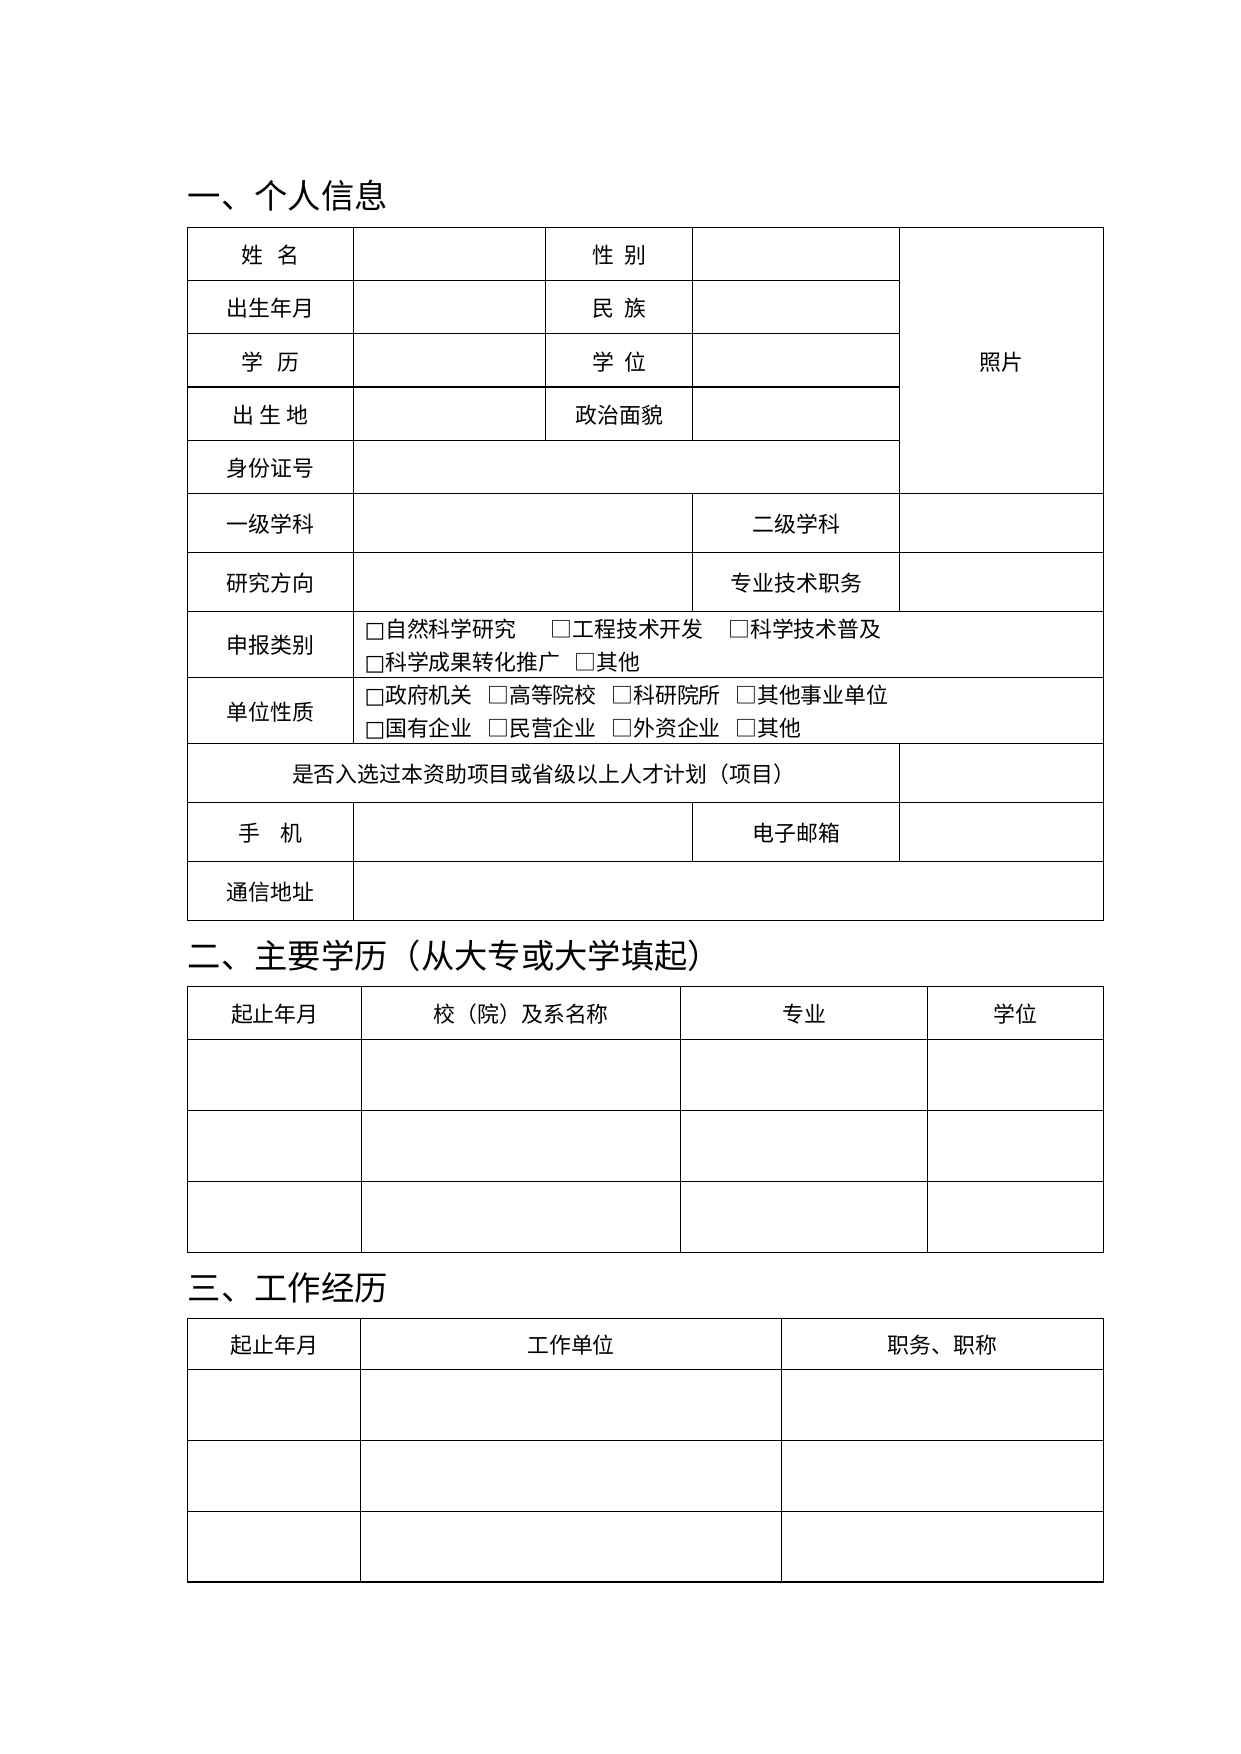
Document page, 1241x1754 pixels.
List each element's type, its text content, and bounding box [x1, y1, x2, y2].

table_cell [928, 1182, 1103, 1252]
table_header 职务、职称 [782, 1319, 1103, 1369]
table_cell [681, 1182, 927, 1252]
table_cell 出 生 地 [188, 388, 353, 439]
table_header 学位 [928, 987, 1103, 1039]
table_cell [681, 1040, 927, 1110]
table_header 校（院）及系名称 [362, 987, 680, 1039]
table_cell 申报类别 [188, 612, 353, 677]
table_cell [782, 1441, 1103, 1511]
table_cell [354, 334, 545, 386]
table_header [693, 228, 899, 280]
table_cell 民 族 [546, 281, 692, 333]
table_cell [928, 1111, 1103, 1181]
table_header 起止年月 [188, 1319, 360, 1369]
table_cell 通信地址 [188, 862, 353, 920]
table_cell [782, 1512, 1103, 1581]
table_cell [354, 388, 545, 439]
table_header [354, 228, 545, 280]
table_cell 一级学科 [188, 494, 353, 552]
table_cell [361, 1370, 781, 1440]
table_cell [354, 553, 692, 611]
table_cell [188, 1040, 361, 1110]
table_cell [693, 281, 899, 333]
table_cell [693, 388, 899, 439]
table_cell [900, 494, 1103, 552]
table_header 专业 [681, 987, 927, 1039]
table_cell 二级学科 [693, 494, 899, 552]
table_cell [354, 494, 692, 552]
text 三、工作经历 [187, 1253, 1053, 1318]
table_header 工作单位 [361, 1319, 781, 1369]
table_cell 政治面貌 [546, 388, 692, 439]
table_cell □政府机关 □高等院校 □科研院所 □其他事业单位 □国有企业 □民营企业 □外资企业 □其他 [354, 678, 1103, 743]
table_cell [361, 1441, 781, 1511]
table_cell [362, 1111, 680, 1181]
table_header 姓 名 [188, 228, 353, 280]
table_cell [362, 1040, 680, 1110]
table_cell 是否入选过本资助项目或省级以上人才计划（项目） [188, 744, 899, 802]
table_cell [361, 1512, 781, 1581]
table_cell 学 历 [188, 334, 353, 386]
table_cell [362, 1182, 680, 1252]
text 二、主要学历（从大专或大学填起） [187, 921, 1053, 986]
table_cell [900, 553, 1103, 611]
table_cell [354, 862, 1103, 920]
table_cell [354, 441, 899, 493]
table_header 性 别 [546, 228, 692, 280]
table_cell 手 机 [188, 803, 353, 861]
table_cell 身份证号 [188, 441, 353, 493]
table_header 起止年月 [188, 987, 361, 1039]
table_cell [188, 1512, 360, 1581]
table_cell □自然科学研究 □工程技术开发 □科学技术普及 □科学成果转化推广 □其他 [354, 612, 1103, 677]
table_cell [928, 1040, 1103, 1110]
table_cell [354, 281, 545, 333]
table_cell [188, 1370, 360, 1440]
table_cell [354, 803, 692, 861]
table_cell 电子邮箱 [693, 803, 899, 861]
table_cell [188, 1111, 361, 1181]
table_cell 研究方向 [188, 553, 353, 611]
table_cell 专业技术职务 [693, 553, 899, 611]
table_header 照片 [900, 228, 1103, 493]
text 一、个人信息 [187, 162, 1053, 227]
table_cell [188, 1441, 360, 1511]
table_cell [693, 334, 899, 386]
table_cell [900, 744, 1103, 802]
table_cell [782, 1370, 1103, 1440]
table_cell 出生年月 [188, 281, 353, 333]
table_cell [900, 803, 1103, 861]
table_cell [188, 1182, 361, 1252]
table_cell [681, 1111, 927, 1181]
table_cell 单位性质 [188, 678, 353, 743]
table_cell 学 位 [546, 334, 692, 386]
